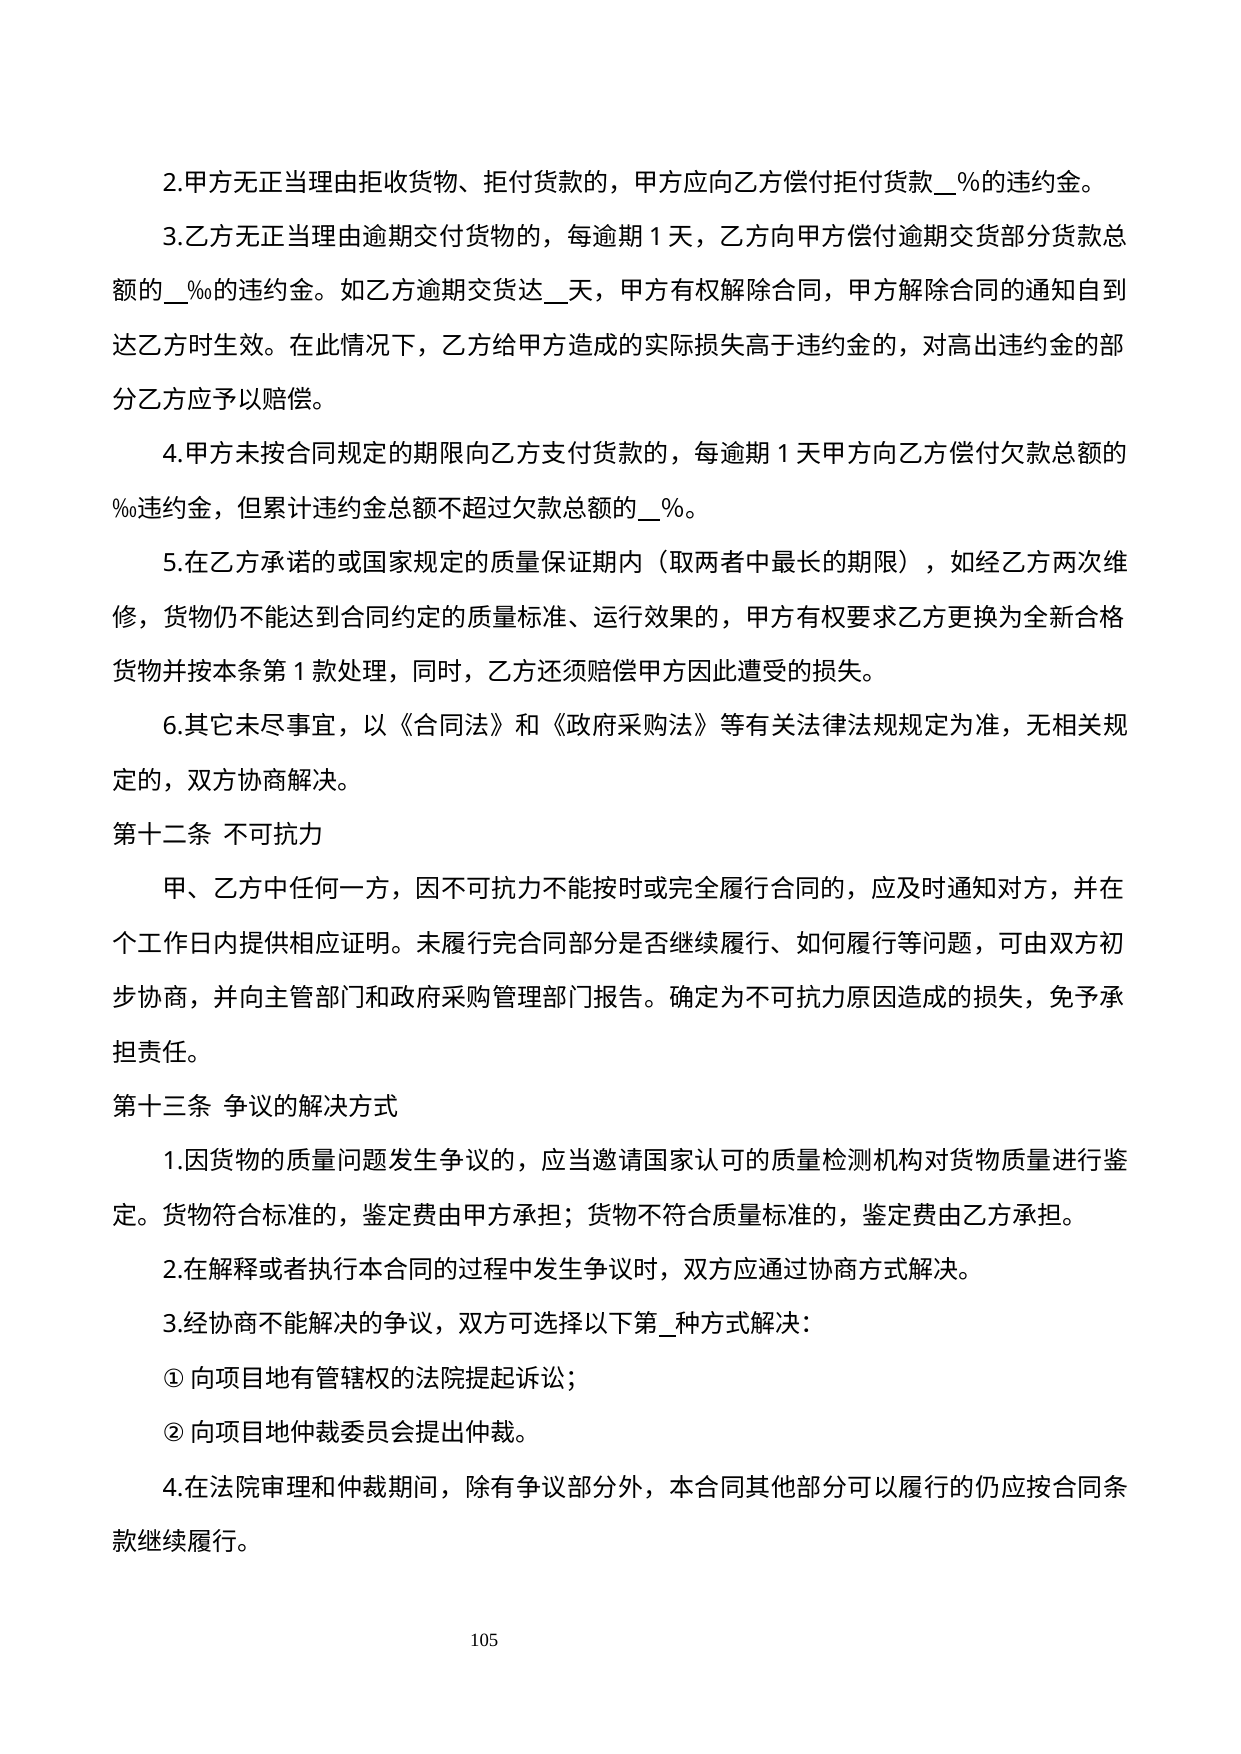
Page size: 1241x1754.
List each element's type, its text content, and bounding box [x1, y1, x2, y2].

text 第十三条 争议的解决方式 [112, 1086, 1128, 1123]
text 2.甲方无正当理由拒收货物、拒付货款的，甲方应向乙方偿付拒付货款 ％的违约金。 [112, 162, 1128, 198]
text 3.乙方无正当理由逾期交付货物的，每逾期1天，乙方向甲方偿付逾期交货部分货款总额的 ‰的违约金。如乙方逾期交货达 天，甲方有权解除合同，甲方解除合同的通知自到达乙方时生效。在此情况下，乙方给甲方造成的实际损失高于违约金的，对高出违约金的部分乙方应予以赔偿。 [112, 216, 1128, 416]
text ②向项目地仲裁委员会提出仲裁。 [112, 1413, 1128, 1449]
text 1.因货物的质量问题发生争议的，应当邀请国家认可的质量检测机构对货物质量进行鉴定。货物符合标准的，鉴定费由甲方承担；货物不符合质量标准的，鉴定费由乙方承担。 [112, 1141, 1128, 1231]
text 甲、乙方中任何一方，因不可抗力不能按时或完全履行合同的，应及时通知对方，并在 个工作日内提供相应证明。未履行完合同部分是否继续履行、如何履行等问题，可由双方初步协商，并向主管部门和政府采购管理部门报告。确定为不可抗力原因造成的损失，免予承担责任。 [112, 869, 1128, 1068]
text 5.在乙方承诺的或国家规定的质量保证期内（取两者中最长的期限），如经乙方两次维修，货物仍不能达到合同约定的质量标准、运行效果的，甲方有权要求乙方更换为全新合格货物并按本条第1款处理，同时，乙方还须赔偿甲方因此遭受的损失。 [112, 543, 1128, 688]
text 4.甲方未按合同规定的期限向乙方支付货款的，每逾期1天甲方向乙方偿付欠款总额的 ‰违约金，但累计违约金总额不超过欠款总额的 ％。 [112, 434, 1128, 524]
text 2.在解释或者执行本合同的过程中发生争议时，双方应通过协商方式解决。 [112, 1249, 1128, 1286]
text 6.其它未尽事宜，以《合同法》和《政府采购法》等有关法律法规规定为准，无相关规定的，双方协商解决。 [112, 706, 1128, 796]
text ①向项目地有管辖权的法院提起诉讼； [112, 1358, 1128, 1394]
text 3.经协商不能解决的争议，双方可选择以下第 种方式解决： [112, 1304, 1128, 1340]
text 4.在法院审理和仲裁期间，除有争议部分外，本合同其他部分可以履行的仍应按合同条款继续履行。 [112, 1467, 1128, 1558]
text 第十二条 不可抗力 [112, 814, 1128, 851]
